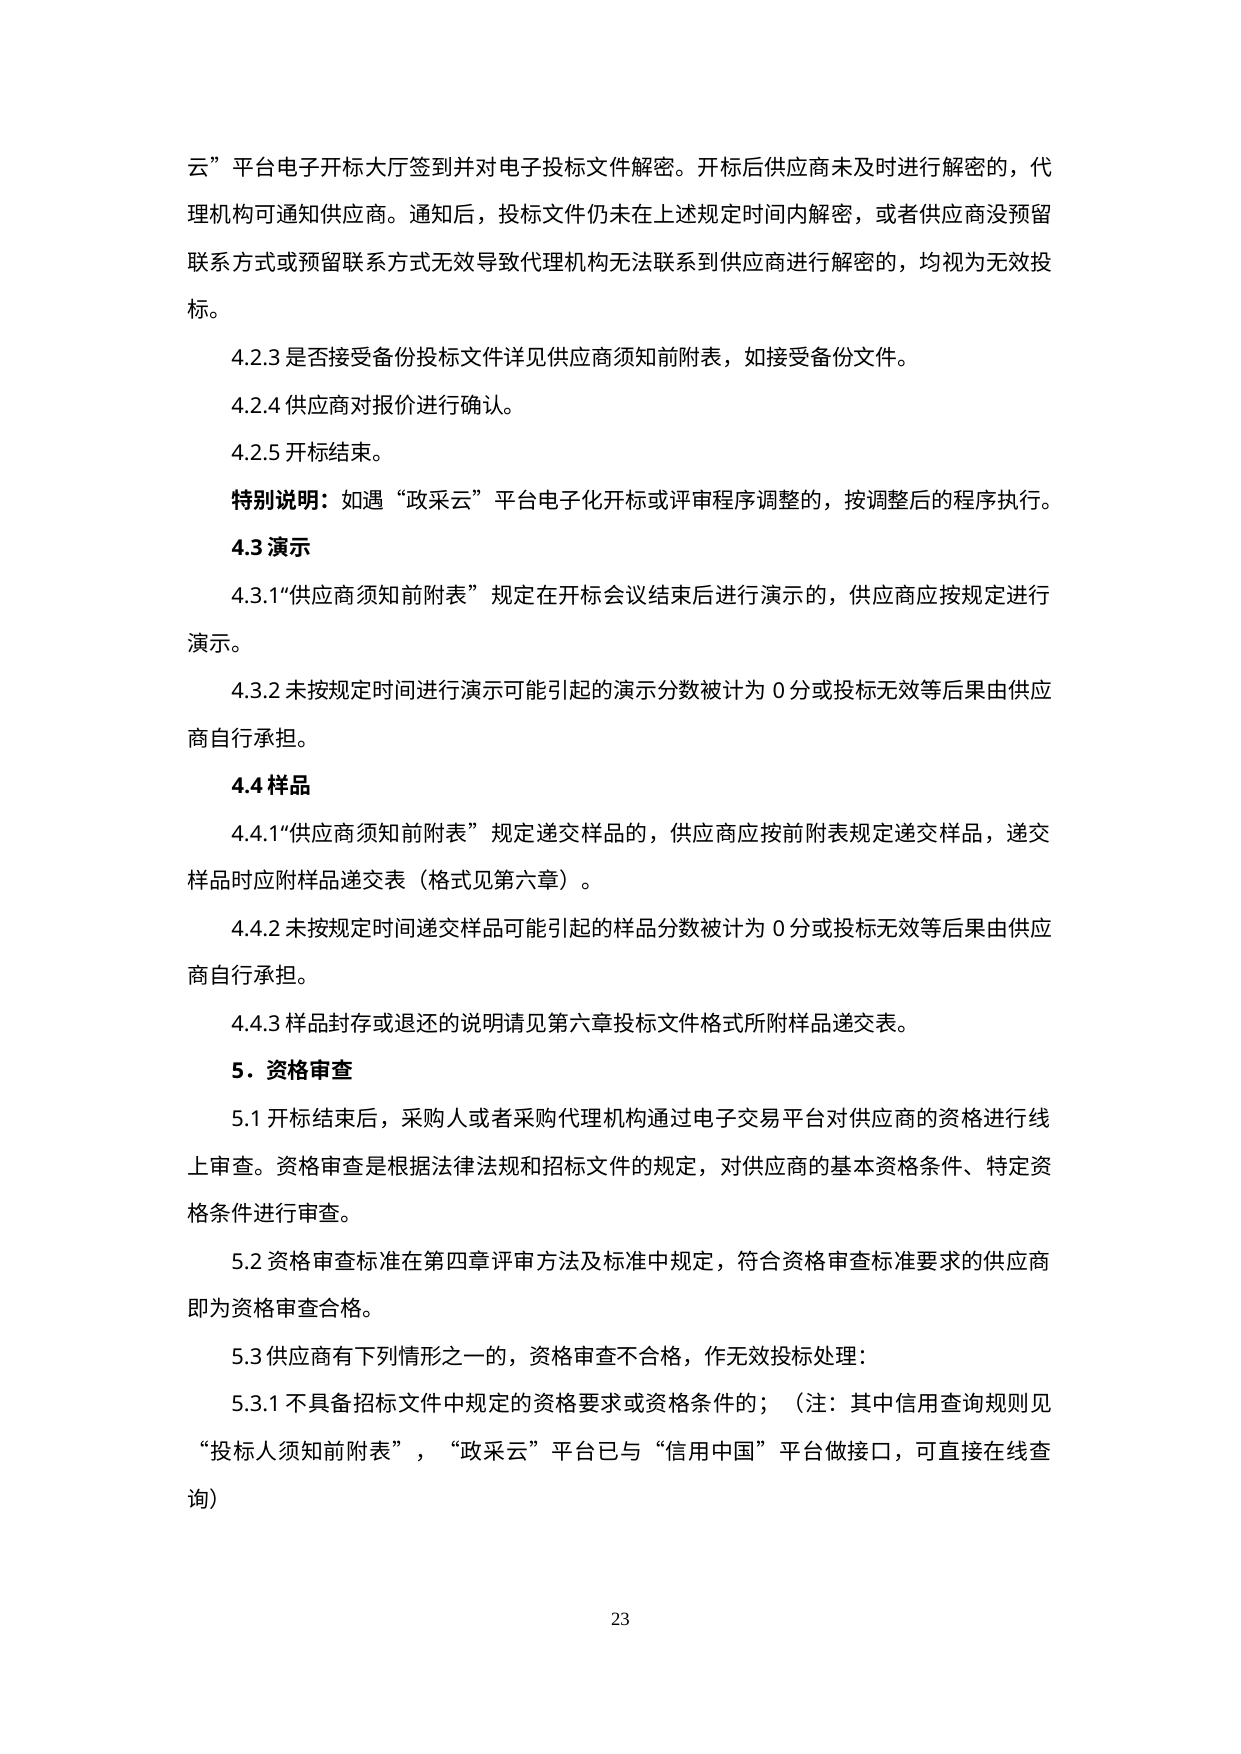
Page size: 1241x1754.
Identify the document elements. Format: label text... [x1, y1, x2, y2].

text 5.3供应商有下列情形之一的，资格审查不合格，作无效投标处理： [187, 1339, 1053, 1371]
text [187, 150, 1053, 324]
text 4.2.5开标结束。 [187, 435, 1053, 467]
text 5．资格审查 [187, 1053, 1053, 1085]
text 4.3演示 [187, 530, 1053, 562]
text 4.4样品 [187, 768, 1053, 800]
text 4.3.2未按规定时间进行演示可能引起的演示分数被计为0分或投标无效等后果由供应商自行承担。 [187, 673, 1053, 752]
text 4.4.2未按规定时间递交样品可能引起的样品分数被计为0分或投标无效等后果由供应商自行承担。 [187, 911, 1053, 990]
text 5.2资格审查标准在第四章评审方法及标准中规定，符合资格审查标准要求的供应商即为资格审查合格。 [187, 1244, 1053, 1323]
text 4.3.1“供应商须知前附表”规定在开标会议结束后进行演示的，供应商应按规定进行演示。 [187, 578, 1053, 657]
text 5.1开标结束后，采购人或者采购代理机构通过电子交易平台对供应商的资格进行线上审查。资格审查是根据法律法规和招标文件的规定，对供应商的基本资格条件、特定资格条件进行审查。 [187, 1101, 1053, 1228]
text 4.2.3是否接受备份投标文件详见供应商须知前附表，如接受备份文件。 [187, 340, 1053, 372]
text 5.3.1不具备招标文件中规定的资格要求或资格条件的；（注：其中信用查询规则见“投标人须知前附表”，“政采云”平台已与“信用中国”平台做接口，可直接在线查询） [187, 1386, 1053, 1513]
text 4.4.1“供应商须知前附表”规定递交样品的，供应商应按前附表规定递交样品，递交样品时应附样品递交表（格式见第六章）。 [187, 816, 1053, 895]
text 4.4.3样品封存或退还的说明请见第六章投标文件格式所附样品递交表。 [187, 1006, 1053, 1038]
text 4.2.4供应商对报价进行确认。 [187, 388, 1053, 419]
text 特别说明：如遇“政采云”平台电子化开标或评审程序调整的，按调整后的程序执行。 [187, 483, 1053, 514]
